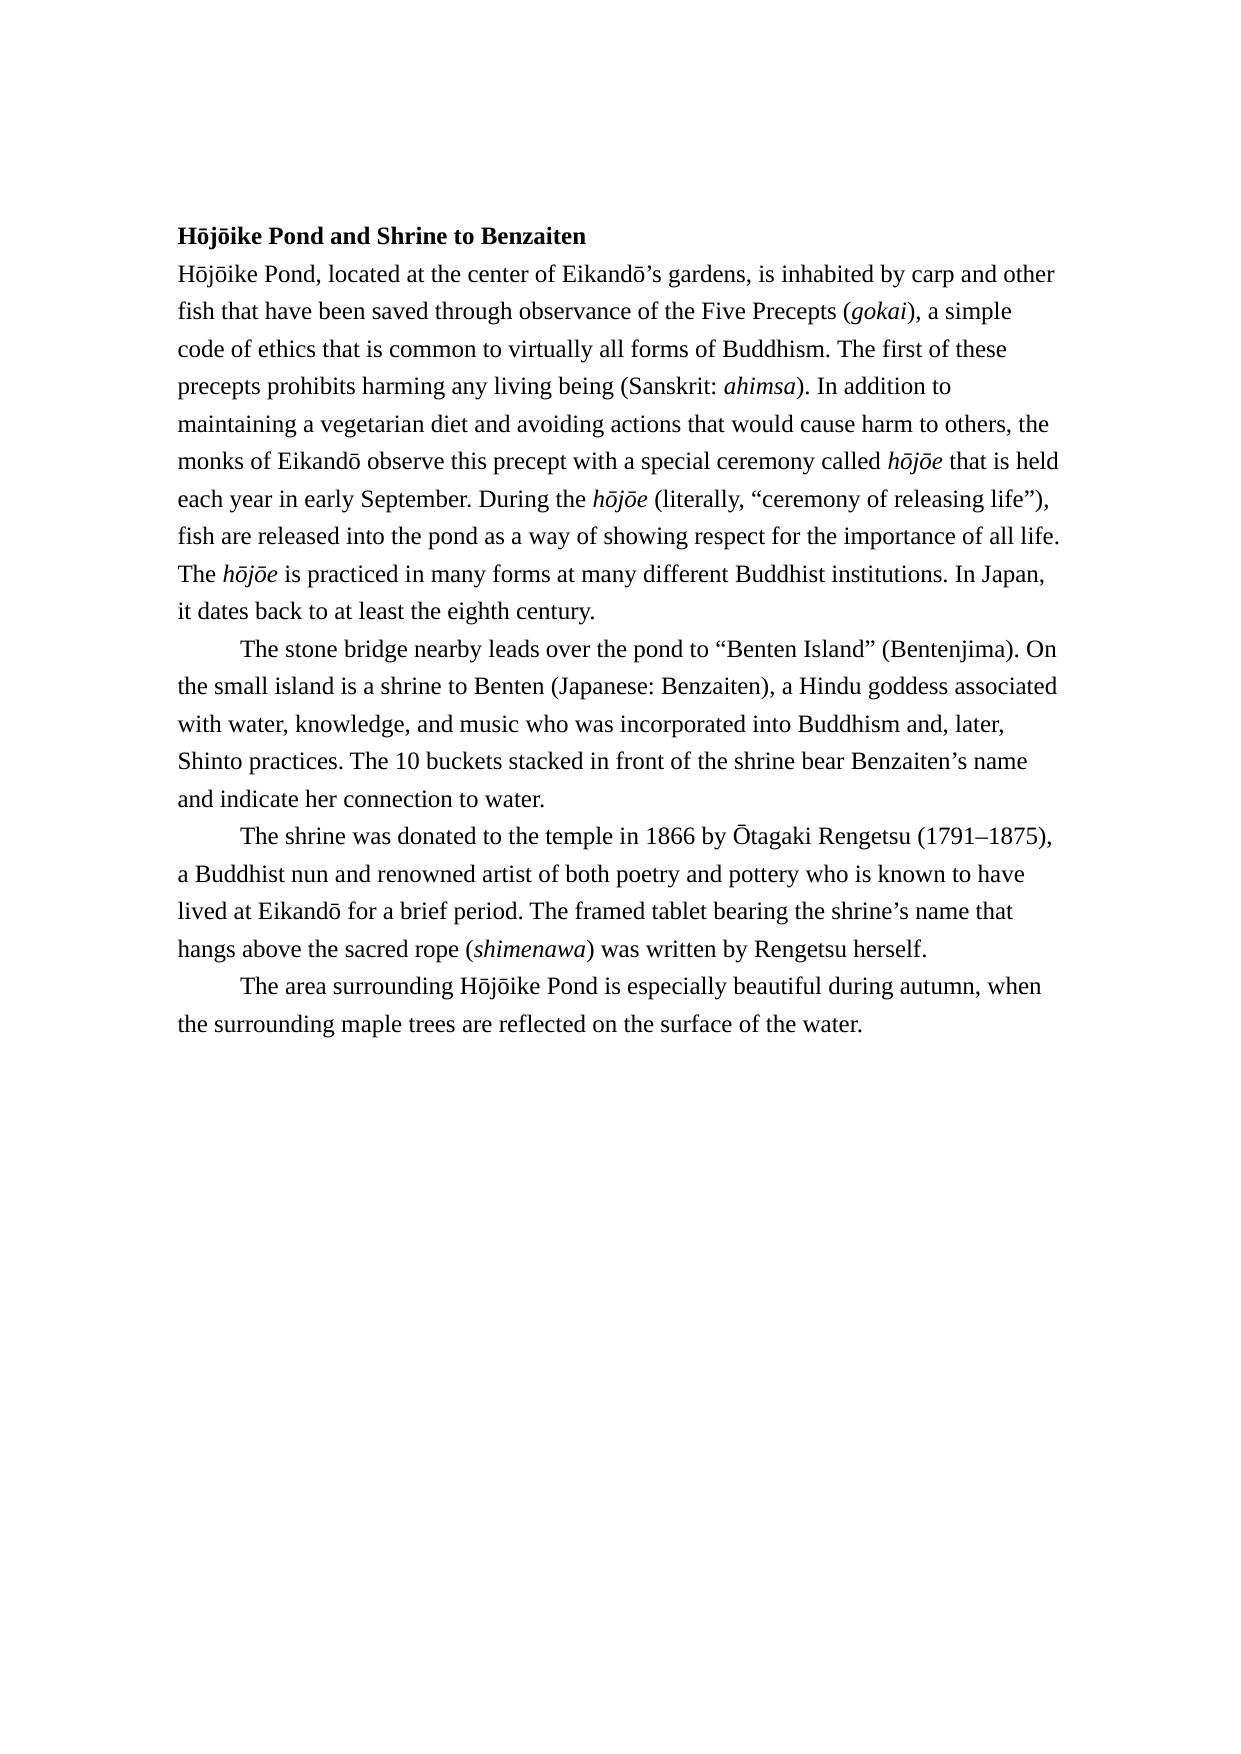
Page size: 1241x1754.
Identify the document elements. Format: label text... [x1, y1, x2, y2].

text The shrine was donated to the temple in 1866 by Ōtagaki Rengetsu (1791–1875), a Buddhist nun and renowned artist of both poetry and pottery who is known to have lived at Eikandō for a brief period. The framed tablet bearing the shrine’s name that hangs above the sacred rope (shimenawa) was written by Rengetsu herself. [177, 817, 1063, 967]
text Hōjōike Pond, located at the center of Eikandō’s gardens, is inhabited by carp and other fish that have been saved through observance of the Five Precepts (gokai), a simple code of ethics that is common to virtually all forms of Buddhism. The first of these precepts prohibits harming any living being (Sanskrit: ahimsa). In addition to maintaining a vegetarian diet and avoiding actions that would cause harm to others, the monks of Eikandō observe this precept with a special ceremony called hōjōe that is held each year in early September. During the hōjōe (literally, “ceremony of releasing life”), fish are released into the pond as a way of showing respect for the importance of all life. The hōjōe is practiced in many forms at many different Buddhist institutions. In Japan, it dates back to at least the eighth century. [177, 254, 1063, 629]
text Hōjōike Pond and Shrine to Benzaiten [177, 217, 1063, 254]
text The stone bridge nearby leads over the pond to “Benten Island” (Bentenjima). On the small island is a shrine to Benten (Japanese: Benzaiten), a Hindu goddess associated with water, knowledge, and music who was incorporated into Buddhism and, later, Shinto practices. The 10 buckets stacked in front of the shrine bear Benzaiten’s name and indicate her connection to water. [177, 629, 1063, 817]
text The area surrounding Hōjōike Pond is especially beautiful during autumn, when the surrounding maple trees are reflected on the surface of the water. [177, 967, 1063, 1042]
